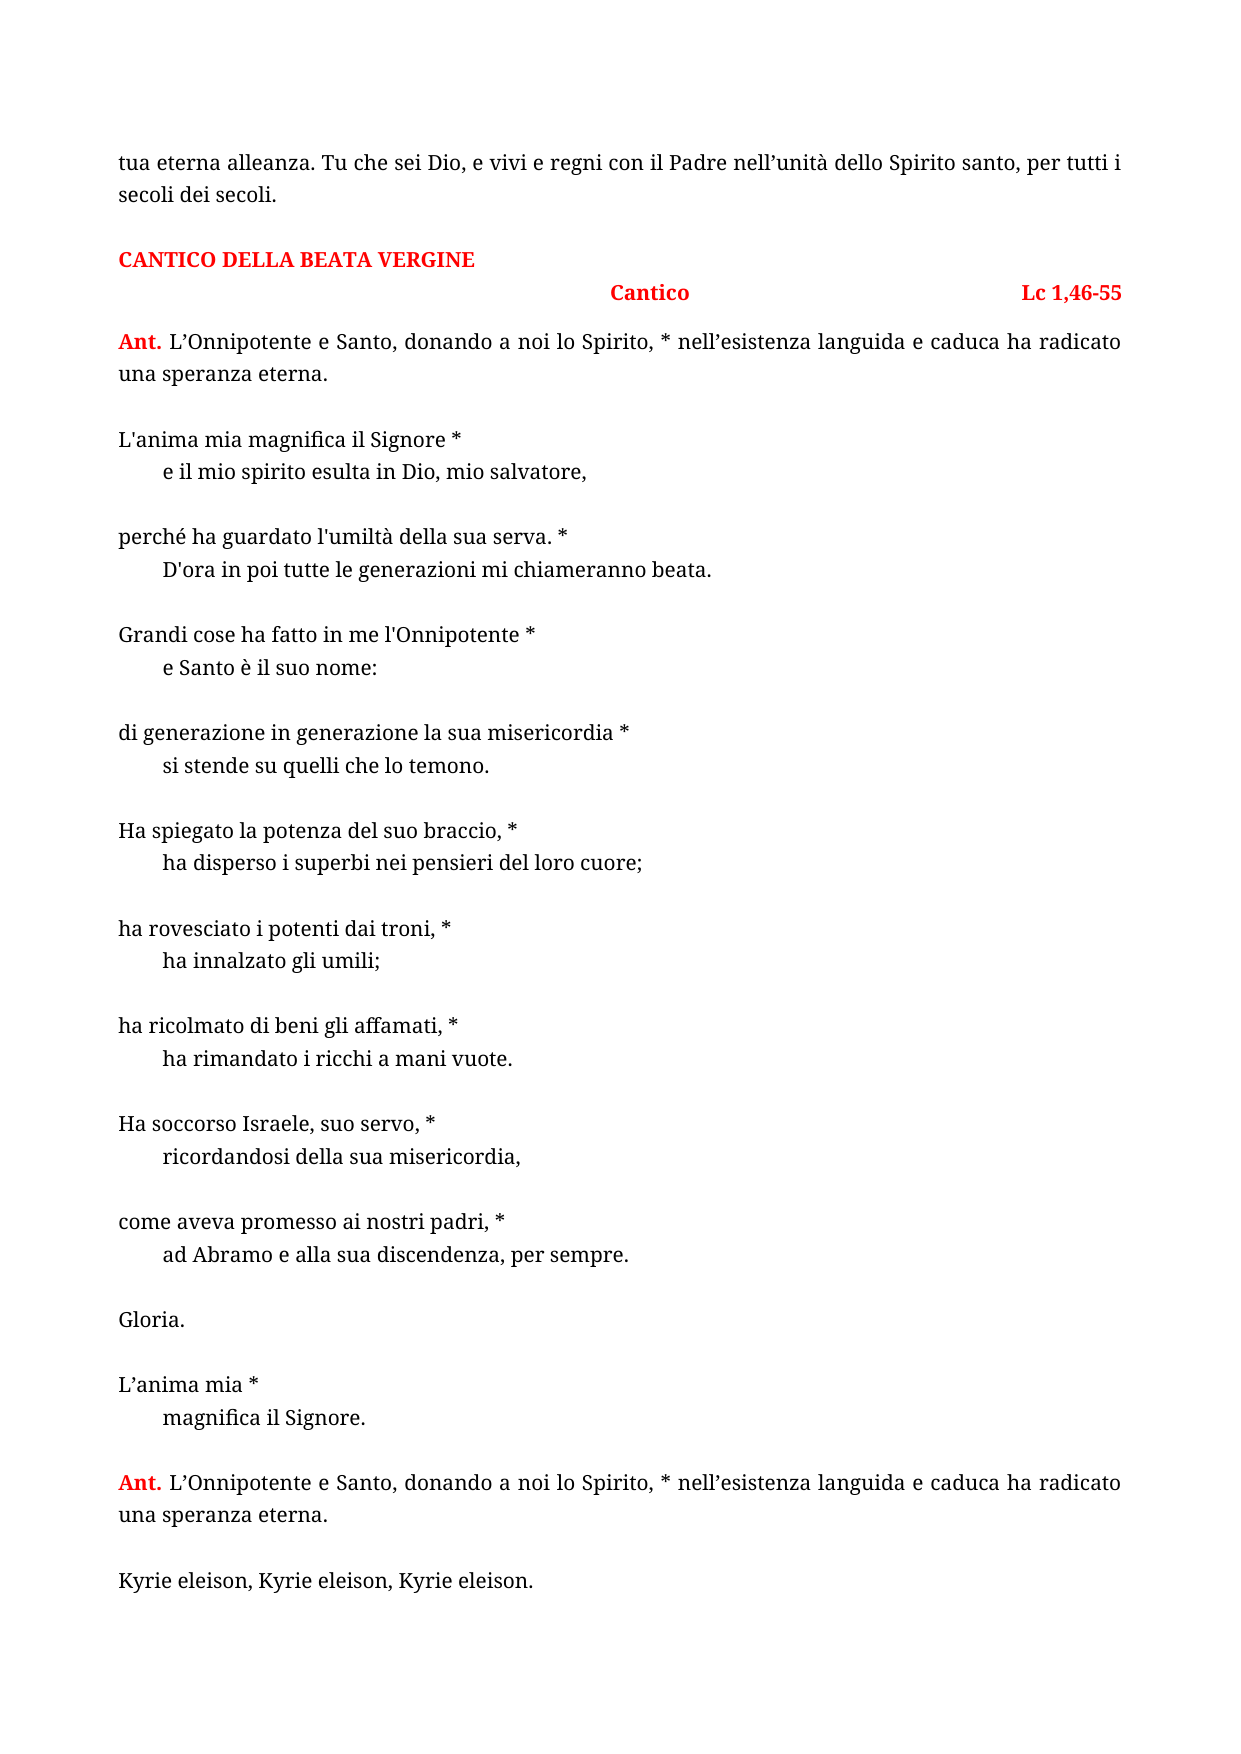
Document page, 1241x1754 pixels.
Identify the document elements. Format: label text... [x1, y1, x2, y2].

text L’anima mia * [118, 1370, 1122, 1399]
text e il mio spirito esulta in Dio, mio salvatore, [118, 457, 1122, 486]
text ha rimandato i ricchi a mani vuote. [118, 1044, 1122, 1073]
text Gloria. [118, 1305, 1122, 1333]
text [118, 148, 1122, 209]
text ha rovesciato i potenti dai troni, * [118, 914, 1122, 942]
text ha disperso i superbi nei pensieri del loro cuore; [118, 848, 1122, 877]
text L'anima mia magnifica il Signore * [118, 425, 1122, 453]
text ricordandosi della sua misericordia, [118, 1142, 1122, 1170]
text Kyrie eleison, Kyrie eleison, Kyrie eleison. [118, 1566, 1122, 1594]
text Grandi cose ha fatto in me l'Onnipotente * [118, 620, 1122, 649]
text D'ora in poi tutte le generazioni mi chiameranno beata. [118, 555, 1122, 583]
text perché ha guardato l'umiltà della sua serva. * [118, 522, 1122, 551]
text ha ricolmato di beni gli affamati, * [118, 1012, 1122, 1040]
text si stende su quelli che lo temono. [118, 751, 1122, 779]
text Ant. L’Onnipotente e Santo, donando a noi lo Spirito, * nell’esistenza languida e caduca ha radicato una speranza eterna. [118, 327, 1122, 388]
text ha innalzato gli umili; [118, 946, 1122, 975]
text Ant. L’Onnipotente e Santo, donando a noi lo Spirito, * nell’esistenza languida e caduca ha radicato una speranza eterna. [118, 1468, 1122, 1529]
text Ha soccorso Israele, suo servo, * [118, 1109, 1122, 1138]
text CANTICO DELLA BEATA VERGINE [118, 245, 1122, 274]
text di generazione in generazione la sua misericordia * [118, 718, 1122, 747]
text Ha spiegato la potenza del suo braccio, * [118, 816, 1122, 844]
text Cantico Lc 1,46-55 [118, 278, 1122, 306]
text ad Abramo e alla sua discendenza, per sempre. [118, 1240, 1122, 1268]
text come aveva promesso ai nostri padri, * [118, 1207, 1122, 1236]
text e Santo è il suo nome: [118, 653, 1122, 681]
text magnifica il Signore. [118, 1403, 1122, 1431]
